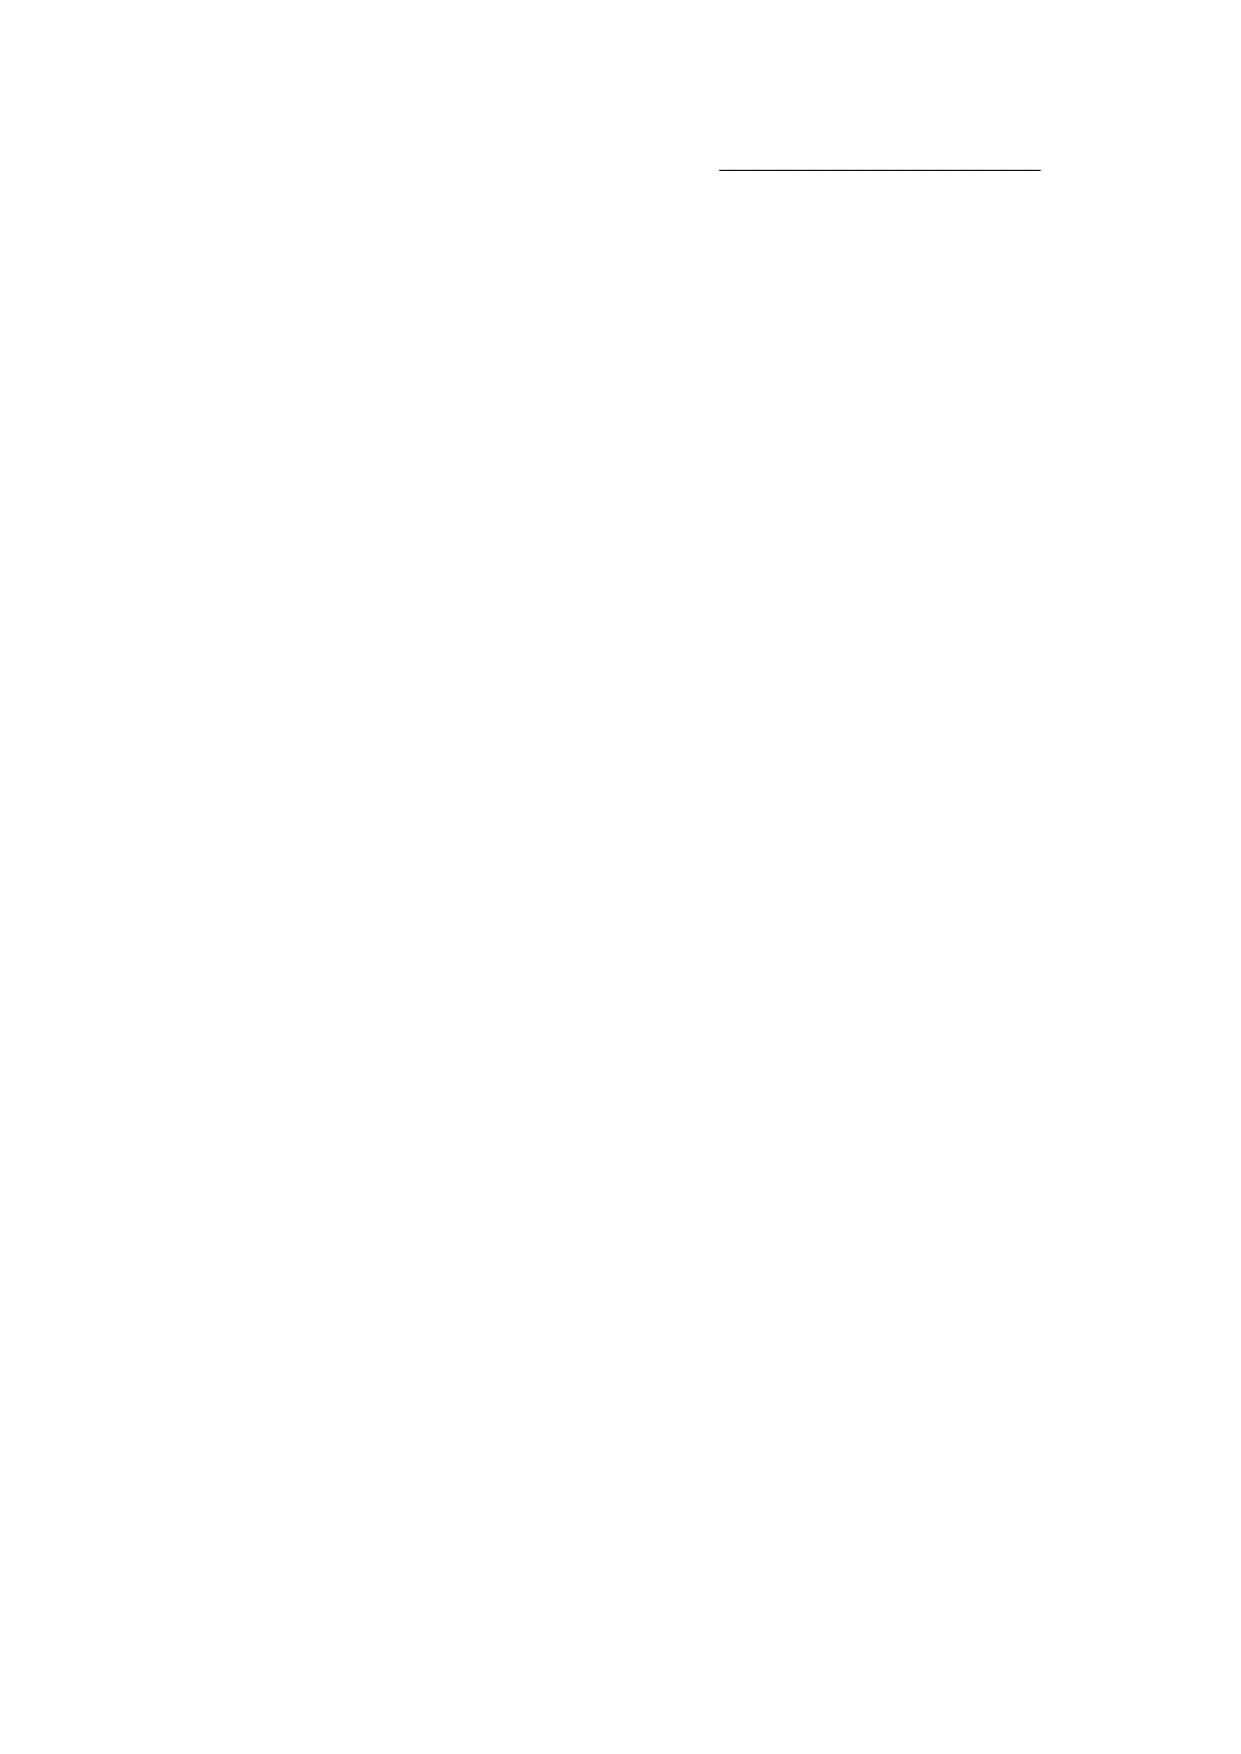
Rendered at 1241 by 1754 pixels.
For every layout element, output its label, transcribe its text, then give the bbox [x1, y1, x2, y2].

text ____________________________ [148, 148, 1093, 174]
